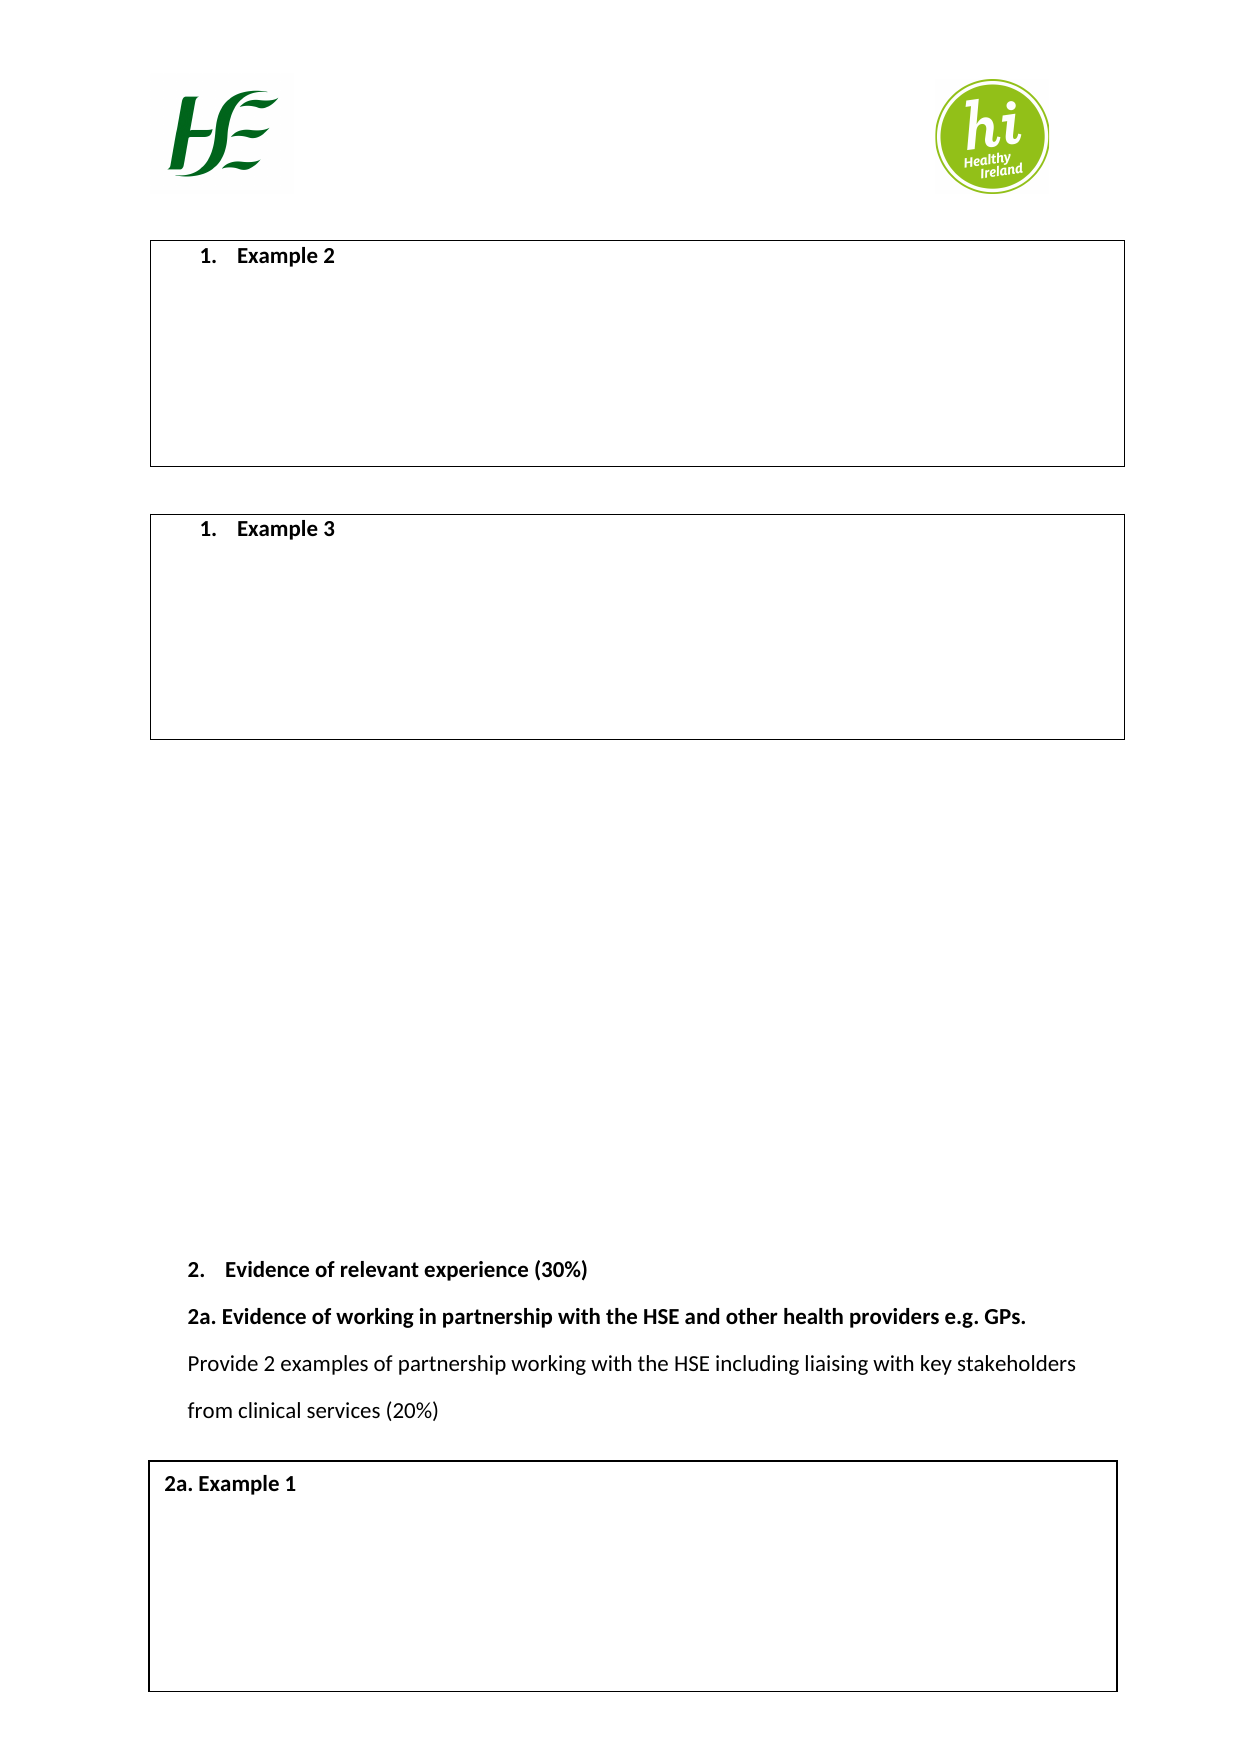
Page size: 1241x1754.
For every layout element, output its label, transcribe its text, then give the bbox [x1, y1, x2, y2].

picture [150, 73, 294, 194]
table_header Example 3 [151, 515, 1124, 739]
list Evidence of relevant experience (30%) [187, 1255, 1090, 1283]
text from clinical services (20%) [187, 1396, 1090, 1424]
text 2a. Evidence of working in partnership with the HSE and other health providers e.g. GPs. [187, 1302, 1090, 1330]
picture [935, 79, 1050, 194]
table_header Example 2 [151, 241, 1124, 466]
text Provide 2 examples of partnership working with the HSE including liaising with key stakeholders [187, 1349, 1090, 1377]
